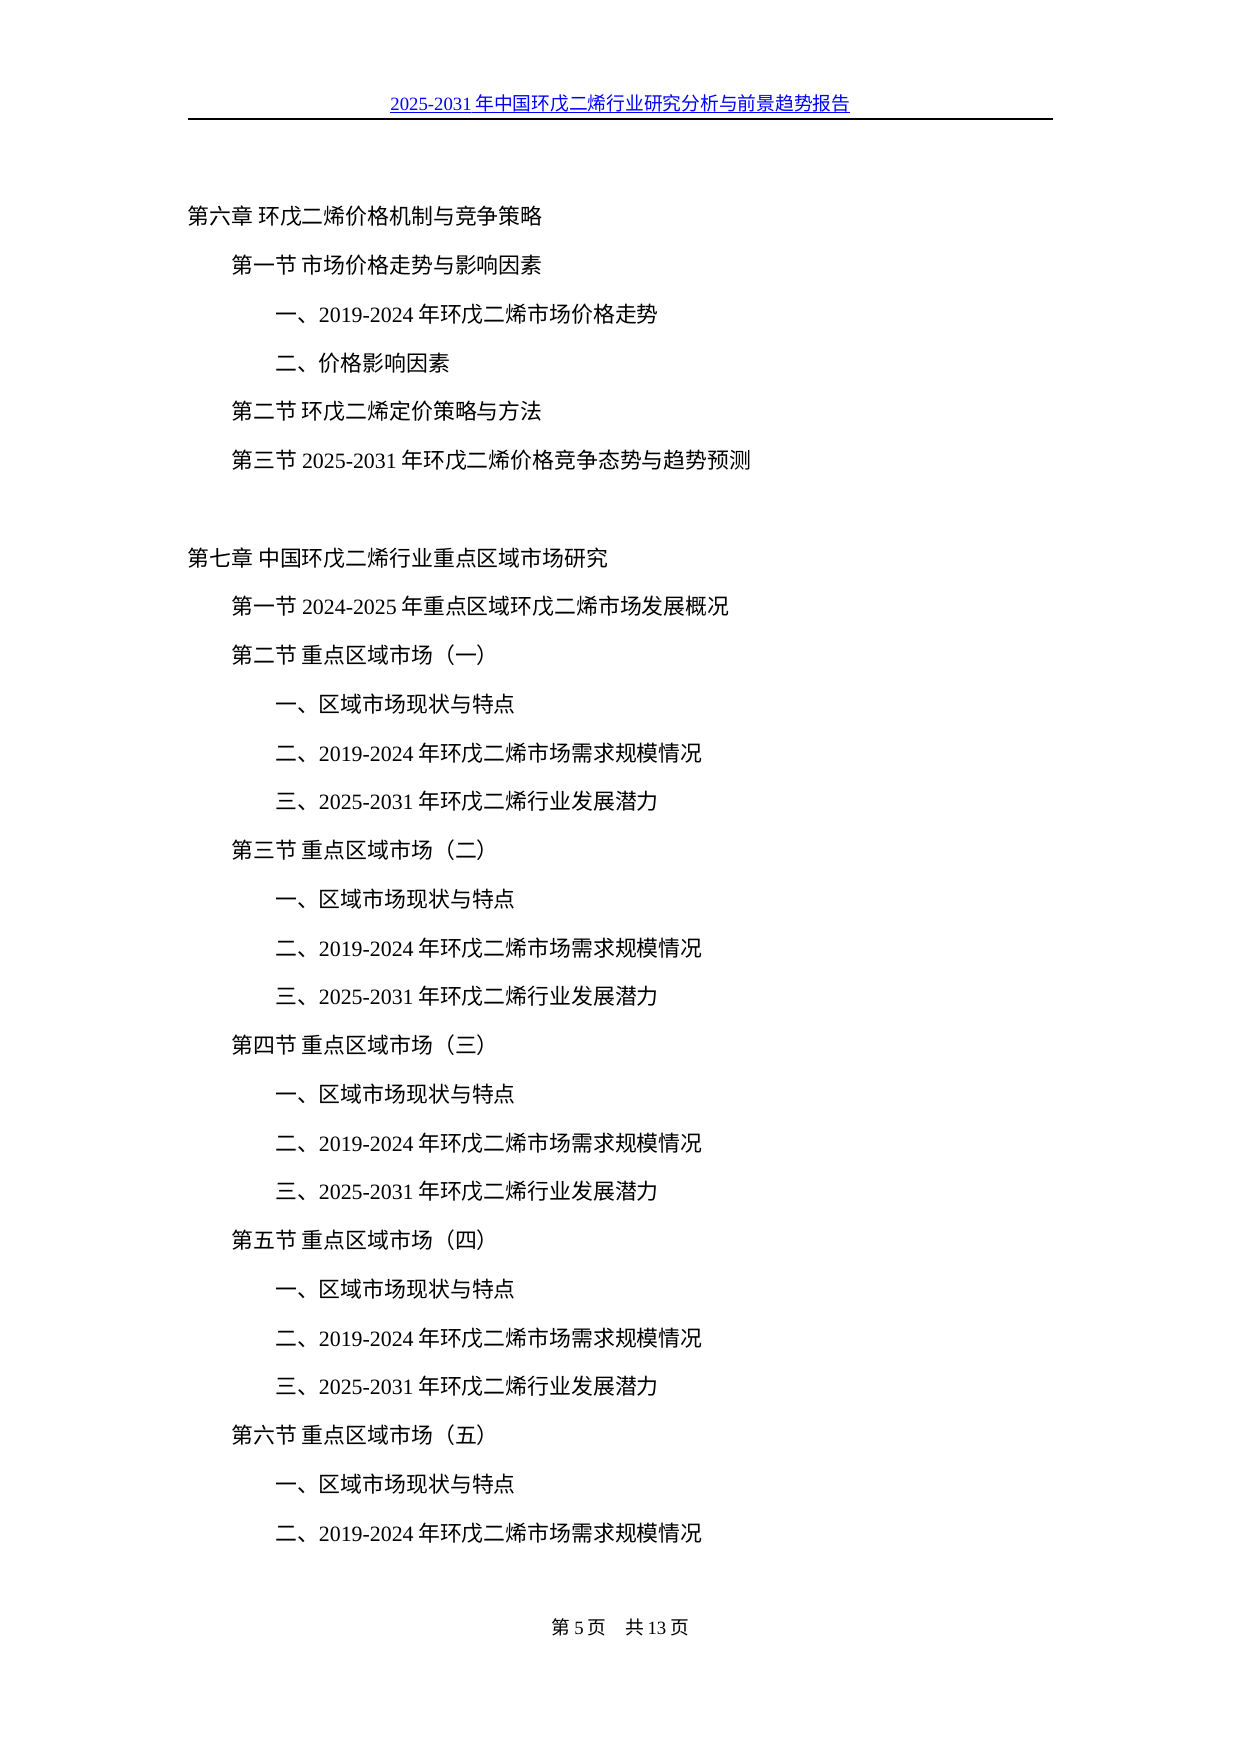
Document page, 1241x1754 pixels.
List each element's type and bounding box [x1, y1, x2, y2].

text [187, 150, 1053, 1548]
